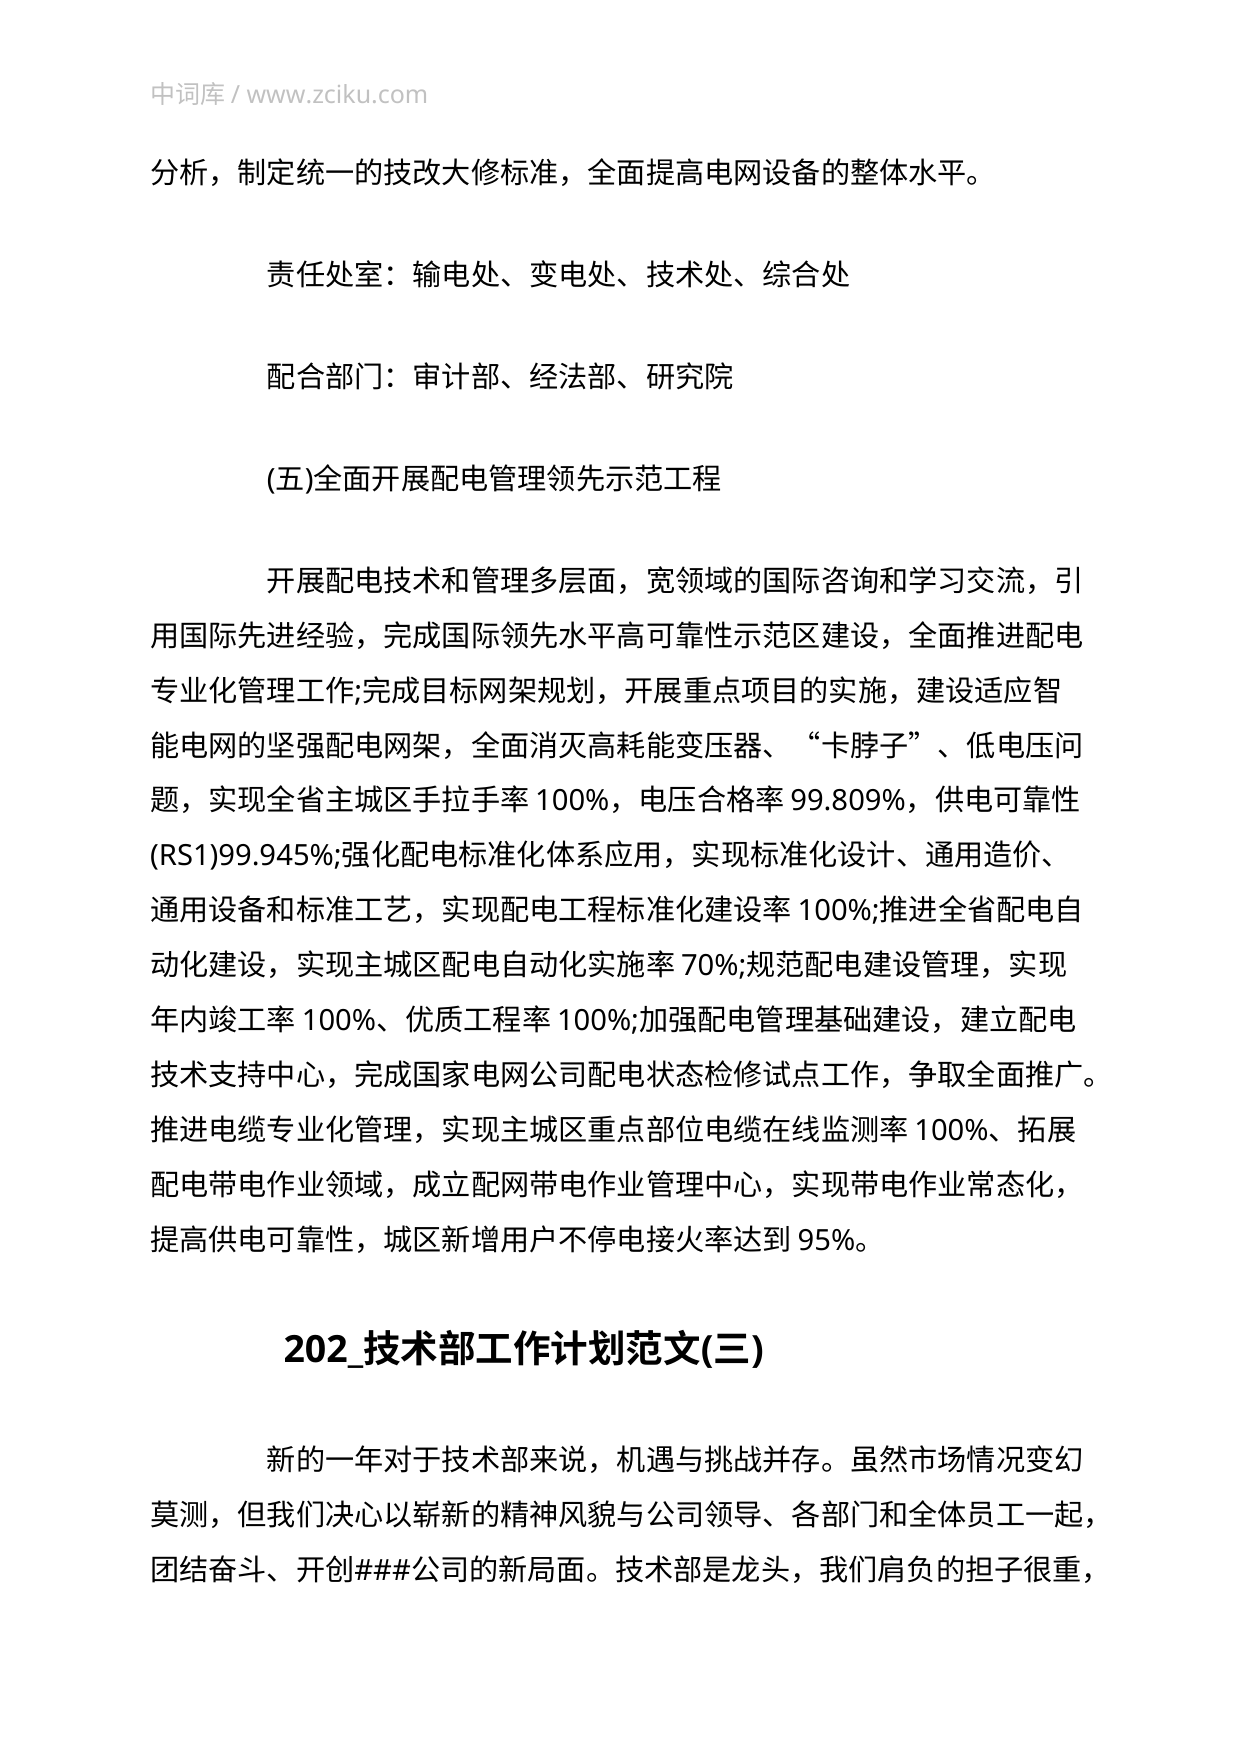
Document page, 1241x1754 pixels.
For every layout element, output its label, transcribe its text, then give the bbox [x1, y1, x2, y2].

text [150, 1436, 1090, 1588]
text 202_技术部工作计划范文(三) [150, 1319, 1090, 1373]
text (五)全面开展配电管理领先示范工程 [150, 455, 1090, 498]
text 配合部门：审计部、经法部、研究院 [150, 353, 1090, 396]
text 责任处室：输电处、变电处、技术处、综合处 [150, 252, 1090, 294]
text 开展配电技术和管理多层面，宽领域的国际咨询和学习交流，引用国际先进经验，完成国际领先水平高可靠性示范区建设，全面推进配电专业化管理工作;完成目标网架规划，开展重点项目的实施，建设适应智能电网的坚强配电网架，全面消灭高耗能变压器、“卡脖子”、低电压问题，实现全省主城区手拉手率100%，电压合格率99.809%，供电可靠性(RS1)99.945%;强化配电标准化体系应用，实现标准化设计、通用造价、通用设备和标准工艺，实现配电工程标准化建设率100%;推进全省配电自动化建设，实现主城区配电自动化实施率70%;规范配电建设管理，实现年内竣工率100%、优质工程率100%;加强配电管理基础建设，建立配电技术支持中心，完成国家电网公司配电状态检修试点工作，争取全面推广。推进电缆专业化管理，实现主城区重点部位电缆在线监测率100%、拓展配电带电作业领域，成立配网带电作业管理中心，实现带电作业常态化，提高供电可靠性，城区新增用户不停电接火率达到95%。 [150, 557, 1090, 1259]
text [150, 150, 1090, 192]
